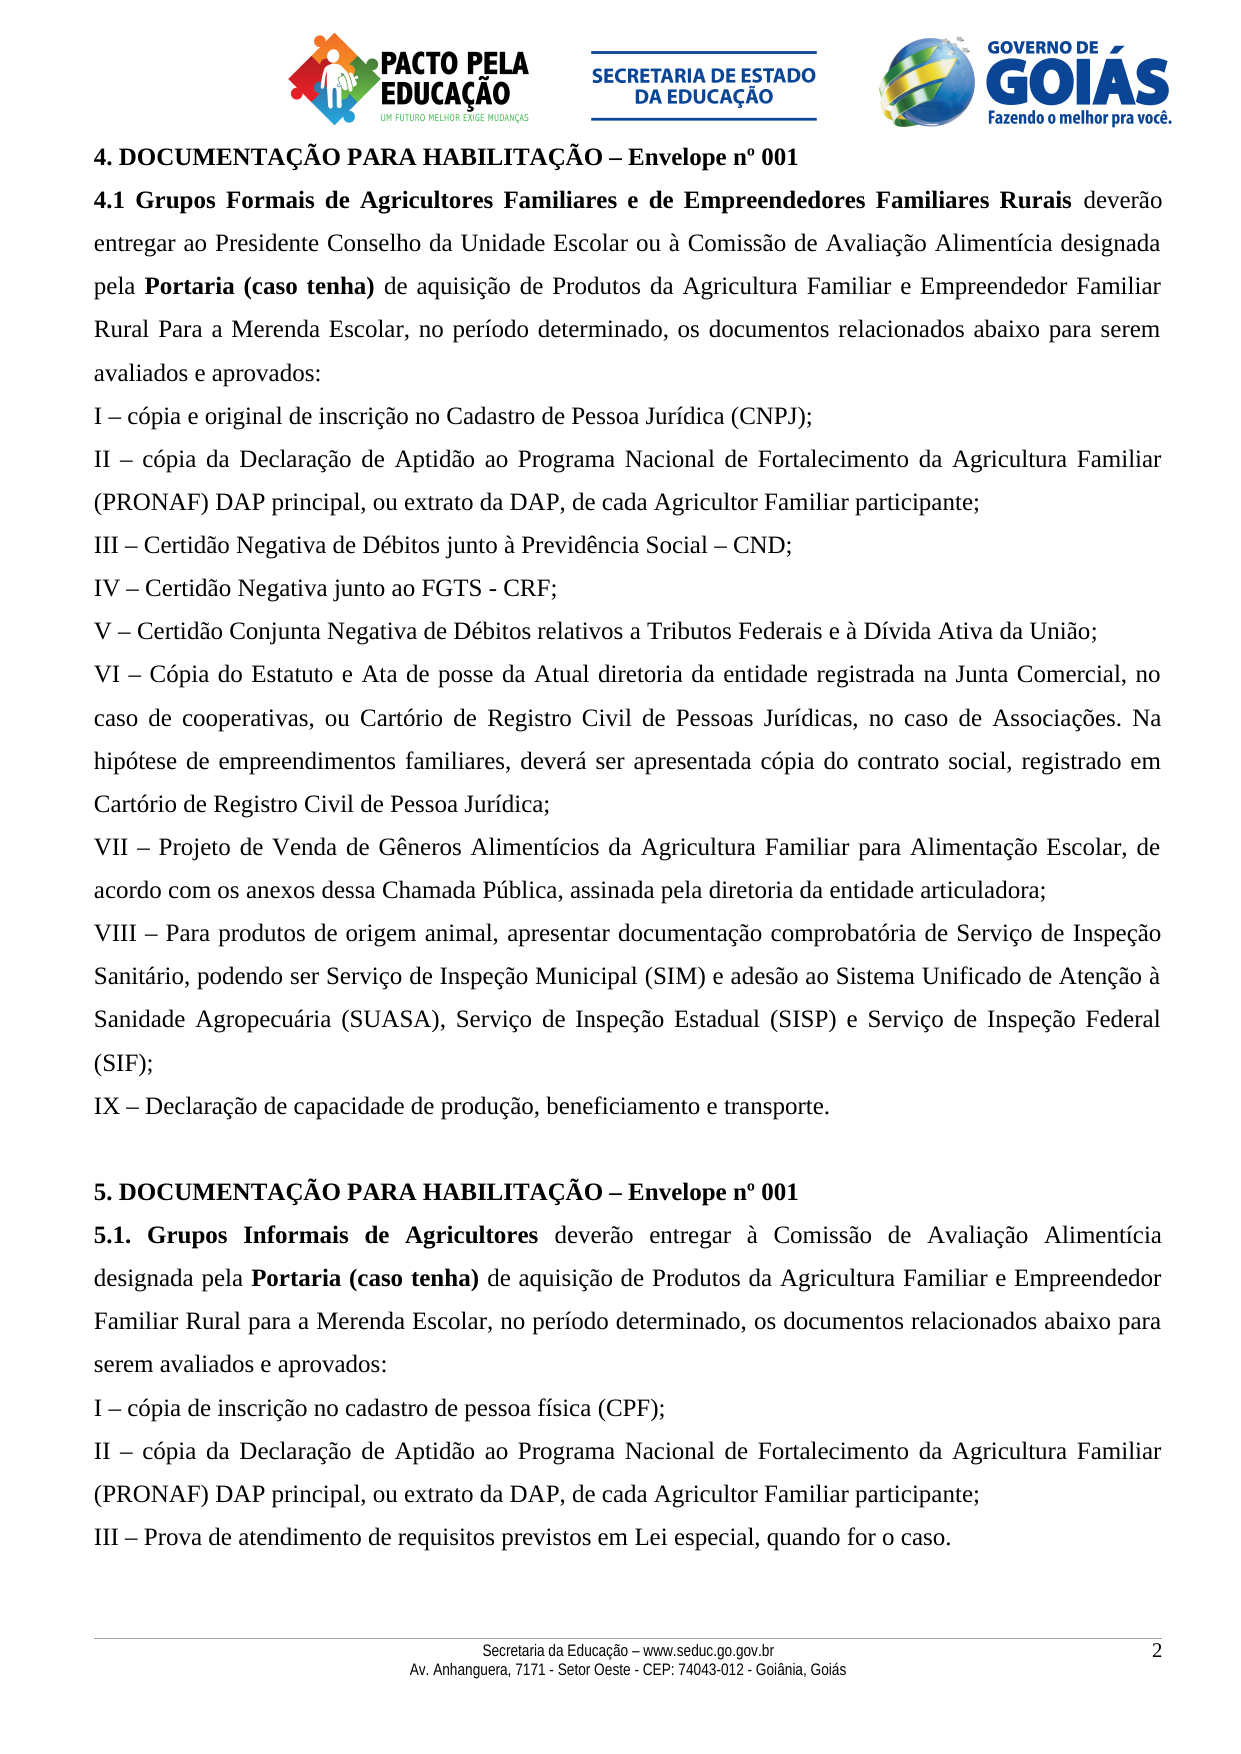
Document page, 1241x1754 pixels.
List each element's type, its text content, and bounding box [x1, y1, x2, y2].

text 5. DOCUMENTAÇÃO PARA HABILITAÇÃO – Envelope nº 001 [94, 1177, 1162, 1206]
text IV – Certidão Negativa junto ao FGTS - CRF; [94, 573, 1162, 602]
text II – cópia da Declaração de Aptidão ao Programa Nacional de Fortalecimento da Agricultura Familiar (PRONAF) DAP principal, ou extrato da DAP, de cada Agricultor Familiar participante; [94, 444, 1162, 516]
text 4.1 Grupos Formais de Agricultores Familiares e de Empreendedores Familiares Rurais deverão entregar ao Presidente Conselho da Unidade Escolar ou à Comissão de Avaliação Alimentícia designada pela Portaria (caso tenha) de aquisição de Produtos da Agricultura Familiar e Empreendedor Familiar Rural Para a Merenda Escolar, no período determinado, os documentos relacionados abaixo para serem avaliados e aprovados: [94, 185, 1162, 386]
text III – Prova de atendimento de requisitos previstos em Lei especial, quando for o caso. [94, 1522, 1162, 1551]
text IX – Declaração de capacidade de produção, beneficiamento e transporte. [94, 1091, 1162, 1119]
text VI – Cópia do Estatuto e Ata de posse da Atual diretoria da entidade registrada na Junta Comercial, no caso de cooperativas, ou Cartório de Registro Civil de Pessoas Jurídicas, no caso de Associações. Na hipótese de empreendimentos familiares, deverá ser apresentada cópia do contrato social, registrado em Cartório de Registro Civil de Pessoa Jurídica; [94, 659, 1162, 818]
text V – Certidão Conjunta Negativa de Débitos relativos a Tributos Federais e à Dívida Ativa da União; [94, 616, 1162, 645]
text II – cópia da Declaração de Aptidão ao Programa Nacional de Fortalecimento da Agricultura Familiar (PRONAF) DAP principal, ou extrato da DAP, de cada Agricultor Familiar participante; [94, 1436, 1162, 1508]
text I – cópia de inscrição no cadastro de pessoa física (CPF); [94, 1393, 1162, 1421]
text VII – Projeto de Venda de Gêneros Alimentícios da Agricultura Familiar para Alimentação Escolar, de acordo com os anexos dessa Chamada Pública, assinada pela diretoria da entidade articuladora; [94, 832, 1162, 904]
text I – cópia e original de inscrição no Cadastro de Pessoa Jurídica (CNPJ); [94, 401, 1162, 429]
text 4. DOCUMENTAÇÃO PARA HABILITAÇÃO – Envelope nº 001 [94, 142, 1162, 171]
picture [279, 28, 1179, 136]
text VIII – Para produtos de origem animal, apresentar documentação comprobatória de Serviço de Inspeção Sanitário, podendo ser Serviço de Inspeção Municipal (SIM) e adesão ao Sistema Unificado de Atenção à Sanidade Agropecuária (SUASA), Serviço de Inspeção Estadual (SISP) e Serviço de Inspeção Federal (SIF); [94, 918, 1162, 1076]
text 5.1. Grupos Informais de Agricultores deverão entregar à Comissão de Avaliação Alimentícia designada pela Portaria (caso tenha) de aquisição de Produtos da Agricultura Familiar e Empreendedor Familiar Rural para a Merenda Escolar, no período determinado, os documentos relacionados abaixo para serem avaliados e aprovados: [94, 1220, 1162, 1378]
text III – Certidão Negativa de Débitos junto à Previdência Social – CND; [94, 530, 1162, 559]
